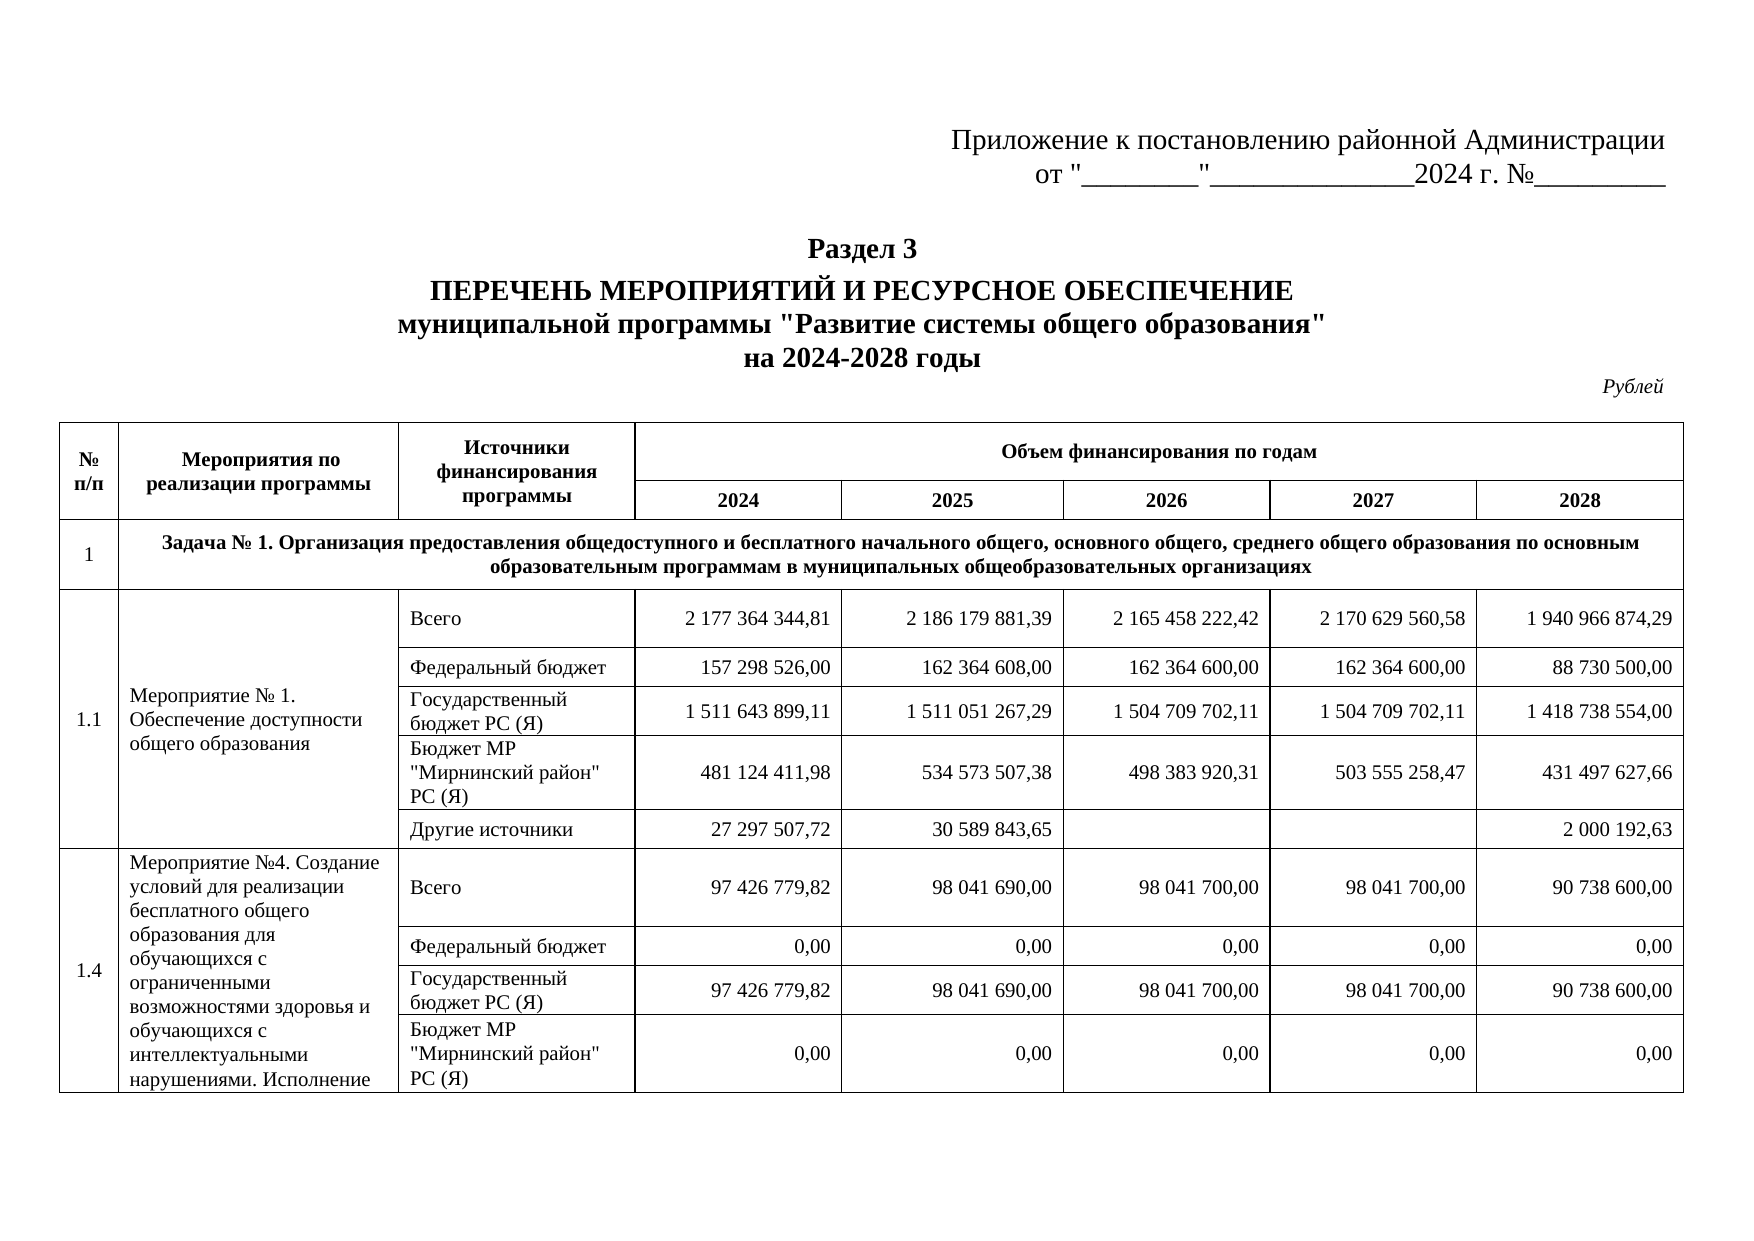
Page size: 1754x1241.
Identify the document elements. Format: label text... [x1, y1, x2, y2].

table_header Объем финансирования по годам [636, 423, 1683, 479]
table_cell 1 940 966 874,29 [1477, 590, 1683, 647]
table_cell 157 298 526,00 [636, 648, 841, 686]
table_cell 498 383 920,31 [1064, 736, 1269, 808]
table_cell 0,00 [636, 927, 841, 965]
table_cell 27 297 507,72 [636, 810, 841, 847]
table_cell Задача № 1. Организация предоставления общедоступного и бесплатного начального общего, основного общего, среднего общего образования по основным образовательным программам в муниципальных общеобразовательных организациях [119, 520, 1683, 589]
table_cell 98 041 690,00 [842, 849, 1063, 926]
text муниципальной программы "Развитие системы общего образования" [59, 307, 1665, 340]
table_cell 2025 [842, 481, 1063, 519]
table_cell 503 555 258,47 [1271, 736, 1476, 808]
table_cell 98 041 690,00 [842, 966, 1063, 1014]
table_cell Мероприятие №4. Создание условий для реализации бесплатного общего образования для обучающихся с ограниченными возможностями здоровья и обучающихся с интеллектуальными нарушениями. Исполнение государственных полномочий по организации деятельности специальной (коррекционной) школы-интерната обучающихся с ОВЗ и интеллектуальными нарушениями [119, 849, 398, 1092]
text на 2024-2028 годы [59, 340, 1665, 374]
table_cell 2027 [1271, 481, 1476, 519]
table_cell 0,00 [842, 927, 1063, 965]
table_cell 90 738 600,00 [1477, 966, 1683, 1014]
table_cell 97 426 779,82 [636, 966, 841, 1014]
table_cell [1064, 810, 1269, 847]
table_cell 2 170 629 560,58 [1271, 590, 1476, 647]
table_cell 98 041 700,00 [1271, 849, 1476, 926]
table_header № п/п [60, 423, 118, 519]
table_cell 162 364 600,00 [1064, 648, 1269, 686]
table_cell 2 000 192,63 [1477, 810, 1683, 847]
table_cell 1 [60, 520, 118, 589]
table_cell 0,00 [842, 1015, 1063, 1092]
table_cell 162 364 608,00 [842, 648, 1063, 686]
table_cell 2028 [1477, 481, 1683, 519]
text от "________"______________2024 г. №_________ [59, 156, 1665, 189]
table_cell 0,00 [1271, 927, 1476, 965]
text Раздел 3 [59, 231, 1665, 265]
table_cell 0,00 [1477, 927, 1683, 965]
table_cell 88 730 500,00 [1477, 648, 1683, 686]
table_header Мероприятия по реализации программы [119, 423, 398, 519]
table_cell 30 589 843,65 [842, 810, 1063, 847]
table_cell 162 364 600,00 [1271, 648, 1476, 686]
table_cell 0,00 [636, 1015, 841, 1092]
table_cell 0,00 [1477, 1015, 1683, 1092]
table_cell 2026 [1064, 481, 1269, 519]
table_cell 90 738 600,00 [1477, 849, 1683, 926]
table_cell 1.1 [60, 590, 118, 847]
table_cell 2 165 458 222,42 [1064, 590, 1269, 647]
table_cell 0,00 [1064, 927, 1269, 965]
table_cell Бюджет МР "Мирнинский район" РС (Я) [399, 1015, 634, 1092]
table_cell Всего [399, 590, 634, 647]
table_cell Федеральный бюджет [399, 648, 634, 686]
table_cell [1271, 810, 1476, 847]
table_cell 98 041 700,00 [1271, 966, 1476, 1014]
table_cell 1 511 051 267,29 [842, 687, 1063, 735]
table_cell Федеральный бюджет [399, 927, 634, 965]
table_cell Государственный бюджет РС (Я) [399, 687, 634, 735]
table_cell 0,00 [1064, 1015, 1269, 1092]
table_cell 97 426 779,82 [636, 849, 841, 926]
table_cell 1 418 738 554,00 [1477, 687, 1683, 735]
table_cell 481 124 411,98 [636, 736, 841, 808]
table_cell Всего [399, 849, 634, 926]
table_cell 431 497 627,66 [1477, 736, 1683, 808]
table_cell 1 511 643 899,11 [636, 687, 841, 735]
table_cell 2 177 364 344,81 [636, 590, 841, 647]
table_cell Другие источники [399, 810, 634, 847]
table_header Источники финансирования программы [399, 423, 634, 519]
table_cell 1.4 [60, 849, 118, 1092]
text ПЕРЕЧЕНЬ МЕРОПРИЯТИЙ И РЕСУРСНОЕ ОБЕСПЕЧЕНИЕ [59, 273, 1665, 307]
text Приложение к постановлению районной Администрации [59, 122, 1665, 156]
table_cell 1 504 709 702,11 [1271, 687, 1476, 735]
table_cell 534 573 507,38 [842, 736, 1063, 808]
table_cell 2024 [636, 481, 841, 519]
table_cell 98 041 700,00 [1064, 849, 1269, 926]
table_cell Государственный бюджет РС (Я) [399, 966, 634, 1014]
table_cell 0,00 [1271, 1015, 1476, 1092]
table_cell 1 504 709 702,11 [1064, 687, 1269, 735]
table_cell Бюджет МР "Мирнинский район" РС (Я) [399, 736, 634, 808]
table_cell Мероприятие № 1. Обеспечение доступности общего образования [119, 590, 398, 847]
table_cell 2 186 179 881,39 [842, 590, 1063, 647]
table_cell 98 041 700,00 [1064, 966, 1269, 1014]
text Рублей [59, 374, 1665, 398]
